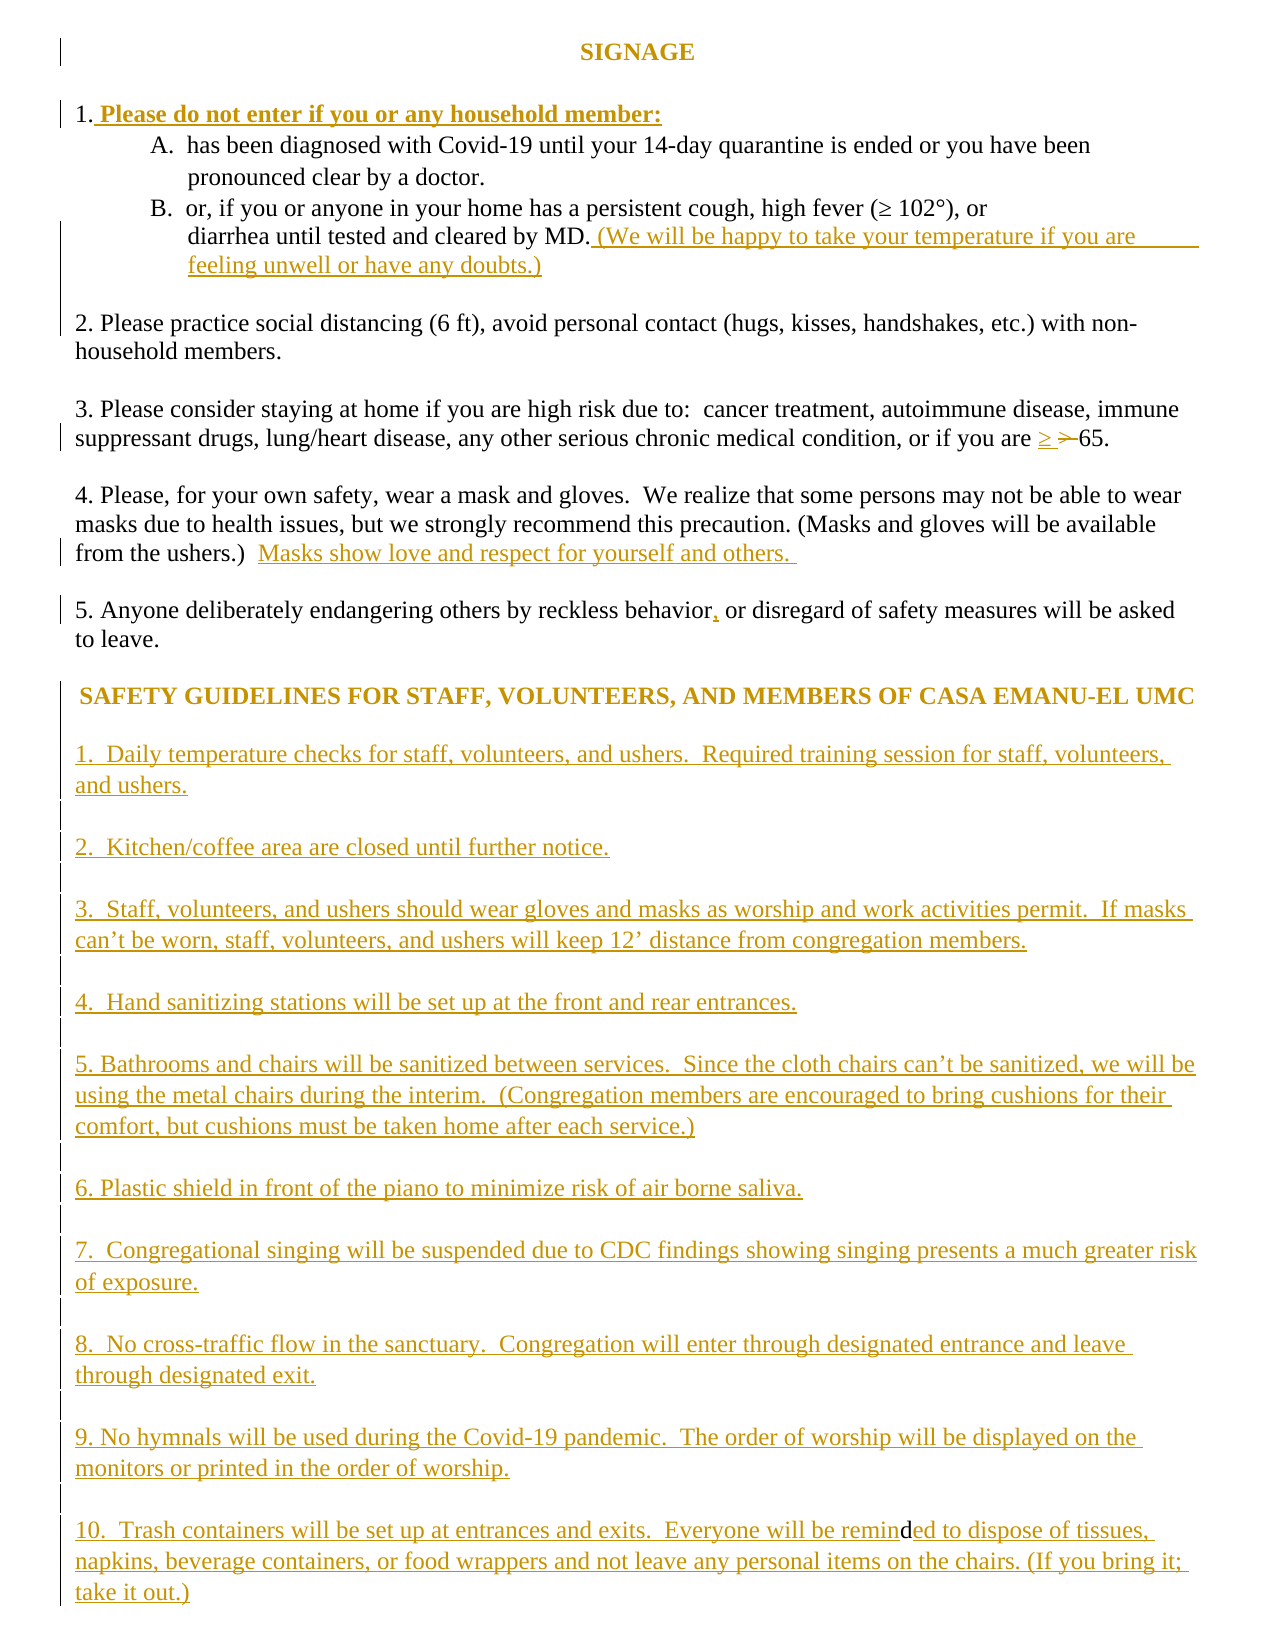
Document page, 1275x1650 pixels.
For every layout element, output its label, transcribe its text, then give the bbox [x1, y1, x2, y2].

text pronounced clear by a doctor. [75, 162, 1200, 190]
text SAFETY GUIDELINES FOR STAFF, VOLUNTEERS, AND MEMBERS OF CASA EMANU-EL UMC [75, 681, 1200, 710]
text 4. Please, for your own safety, wear a mask and gloves. We realize that some persons may not be able to wear masks due to health issues, but we strongly recommend this precaution. (Masks and gloves will be available from the ushers.) [75, 480, 1200, 566]
text A. has been diagnosed with Covid-19 until your 14-day quarantine is ended or you have been [75, 131, 1200, 159]
text 5. Anyone deliberately endangering others by reckless behavior or disregard of safety measures will be asked to leave. [75, 595, 1200, 653]
text 3. Please consider staying at home if you are high risk due to: cancer treatment, autoimmune disease, immune suppressant drugs, lung/heart disease, any other serious chronic medical condition, or if you are 65. [75, 394, 1200, 451]
text 2. Please practice social distancing (6 ft), avoid personal contact (hugs, kisses, handshakes, etc.) with non-household members. [75, 308, 1200, 365]
list d [75, 1515, 1200, 1606]
text diarrhea until tested and cleared by MD. [187, 221, 1200, 279]
text B. or, if you or anyone in your home has a persistent cough, high fever (≥ 102°), or [75, 193, 1200, 221]
text SIGNAGE [75, 37, 1200, 66]
text 1.Please do not enter if you or any household member: [75, 99, 1200, 128]
